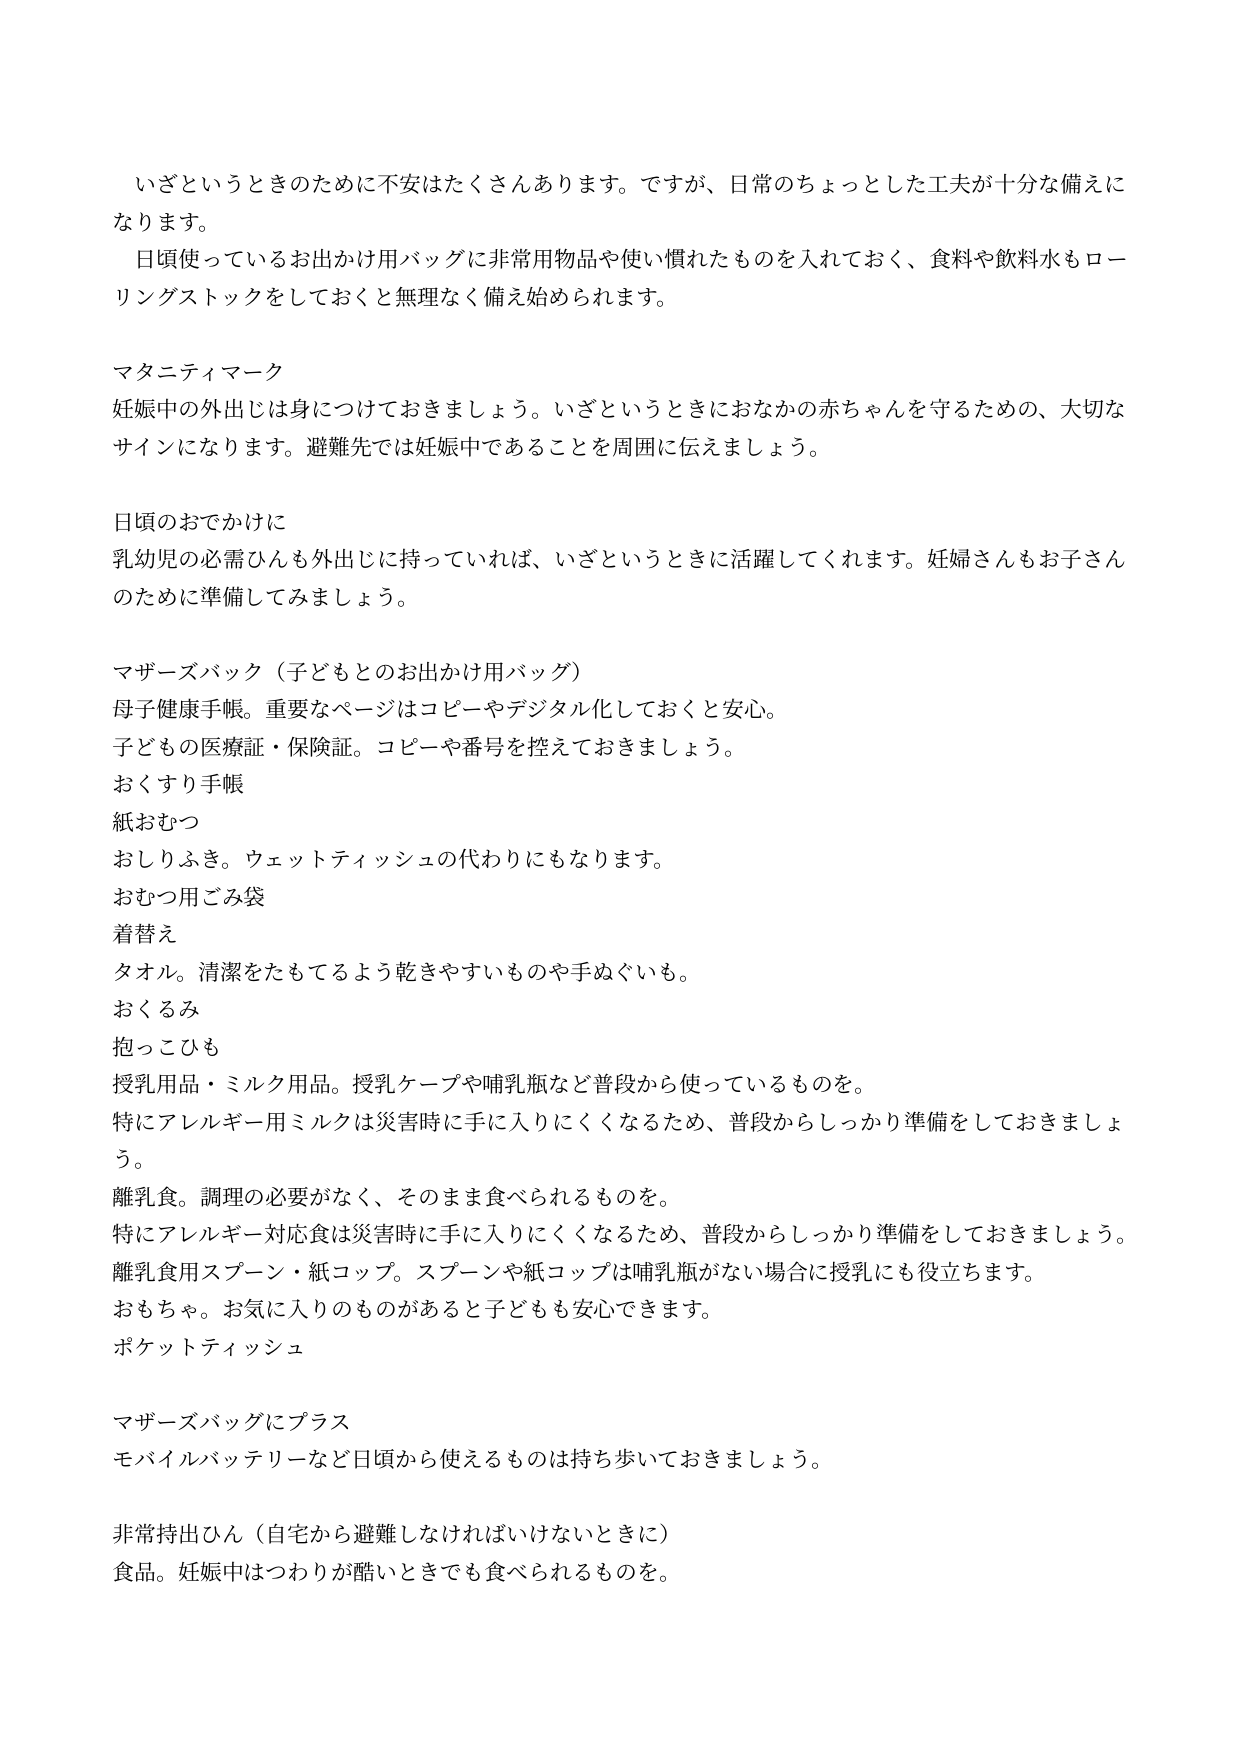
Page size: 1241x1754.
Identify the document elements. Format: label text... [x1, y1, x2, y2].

text 母子健康手帳。重要なページはコピーやデジタル化しておくと安心。 [112, 689, 1128, 727]
text 特にアレルギー対応食は災害時に手に入りにくくなるため、普段からしっかり準備をしておきましょう。 [112, 1214, 1128, 1252]
text 離乳食。調理の必要がなく、そのまま食べられるものを。 [112, 1177, 1128, 1214]
text 特にアレルギー用ミルクは災害時に手に入りにくくなるため、普段からしっかり準備をしておきましょう。 [112, 1102, 1128, 1177]
text タオル。清潔をたもてるよう乾きやすいものや手ぬぐいも。 [112, 952, 1128, 989]
text おくすり手帳 [112, 764, 1128, 802]
text 抱っこひも [112, 1027, 1128, 1064]
text おもちゃ。お気に入りのものがあると子どもも安心できます。 [112, 1289, 1128, 1327]
text 食品。妊娠中はつわりが酷いときでも食べられるものを。 [112, 1552, 1128, 1589]
text おくるみ [112, 989, 1128, 1027]
text ポケットティッシュ [112, 1327, 1128, 1364]
text マザーズバッグにプラス [112, 1402, 1128, 1439]
text おむつ用ごみ袋 [112, 877, 1128, 914]
text おしりふき。ウェットティッシュの代わりにもなります。 [112, 839, 1128, 877]
text 日頃使っているお出かけ用バッグに非常用物品や使い慣れたものを入れておく、食料や飲料水もローリングストックをしておくと無理なく備え始められます。 [112, 239, 1128, 314]
text 乳幼児の必需ひんも外出じに持っていれば、いざというときに活躍してくれます。妊婦さんもお子さんのために準備してみましょう。 [112, 539, 1128, 614]
text いざというときのために不安はたくさんあります。ですが、日常のちょっとした工夫が十分な備えになります。 [112, 164, 1128, 239]
text マタニティマーク [112, 352, 1128, 389]
text 妊娠中の外出じは身につけておきましょう。いざというときにおなかの赤ちゃんを守るための、大切なサインになります。避難先では妊娠中であることを周囲に伝えましょう。 [112, 389, 1128, 464]
text 日頃のおでかけに [112, 502, 1128, 539]
text 非常持出ひん（自宅から避難しなければいけないときに） [112, 1514, 1128, 1552]
text モバイルバッテリーなど日頃から使えるものは持ち歩いておきましょう。 [112, 1439, 1128, 1477]
text マザーズバック（子どもとのお出かけ用バッグ） [112, 652, 1128, 689]
text 子どもの医療証・保険証。コピーや番号を控えておきましょう。 [112, 727, 1128, 764]
text 着替え [112, 914, 1128, 952]
text 離乳食用スプーン・紙コップ。スプーンや紙コップは哺乳瓶がない場合に授乳にも役立ちます。 [112, 1252, 1128, 1289]
text 紙おむつ [112, 802, 1128, 839]
text 授乳用品・ミルク用品。授乳ケープや哺乳瓶など普段から使っているものを。 [112, 1064, 1128, 1102]
